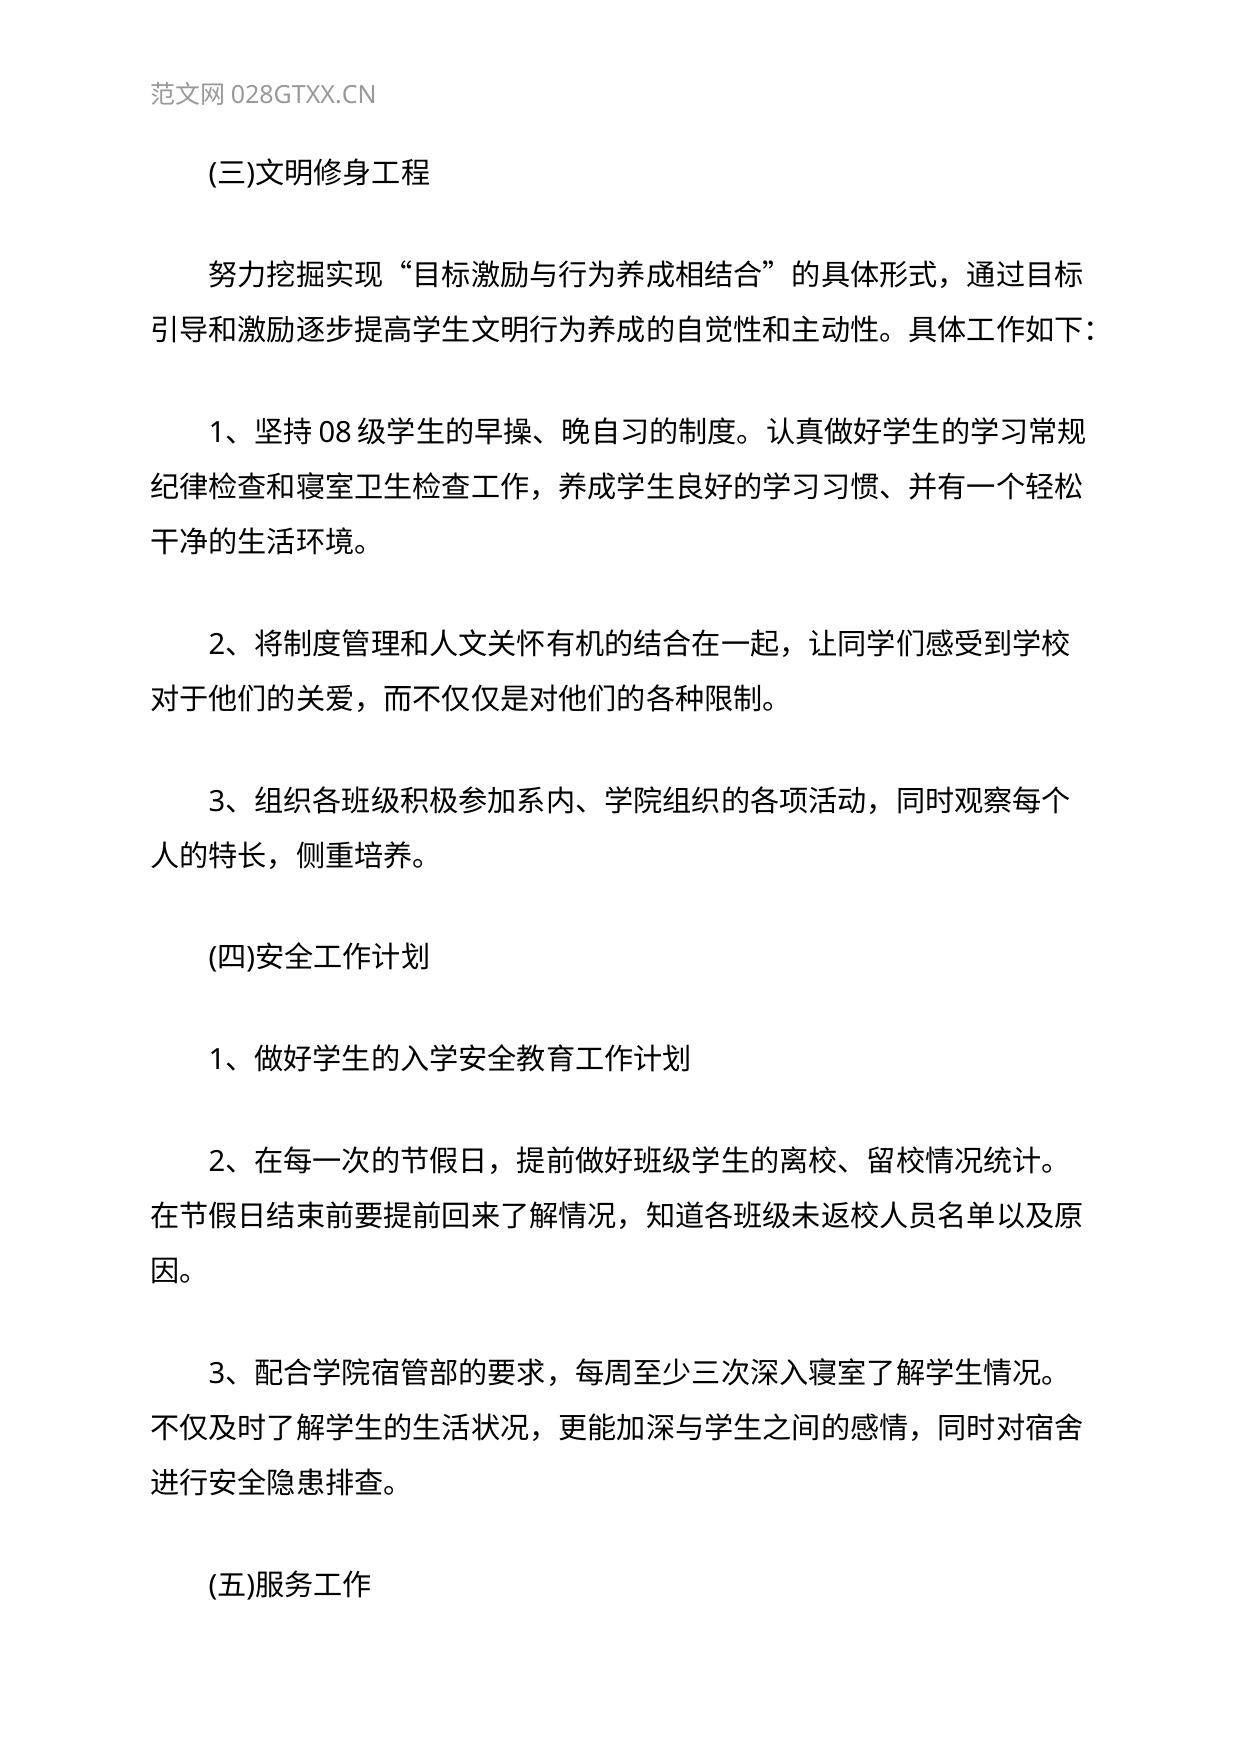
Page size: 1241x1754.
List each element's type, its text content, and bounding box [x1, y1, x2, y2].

text 努力挖掘实现“目标激励与行为养成相结合”的具体形式，通过目标引导和激励逐步提高学生文明行为养成的自觉性和主动性。具体工作如下： [150, 252, 1090, 349]
text 3、组织各班级积极参加系内、学院组织的各项活动，同时观察每个人的特长，侧重培养。 [150, 777, 1090, 874]
text 1、坚持08级学生的早操、晚自习的制度。认真做好学生的学习常规纪律检查和寝室卫生检查工作，养成学生良好的学习习惯、并有一个轻松干净的生活环境。 [150, 409, 1090, 561]
text (五)服务工作 [150, 1561, 1090, 1603]
text 2、将制度管理和人文关怀有机的结合在一起，让同学们感受到学校对于他们的关爱，而不仅仅是对他们的各种限制。 [150, 620, 1090, 718]
text (四)安全工作计划 [150, 934, 1090, 976]
text (三)文明修身工程 [150, 150, 1090, 192]
text 1、做好学生的入学安全教育工作计划 [150, 1036, 1090, 1078]
text 2、在每一次的节假日，提前做好班级学生的离校、留校情况统计。在节假日结束前要提前回来了解情况，知道各班级未返校人员名单以及原因。 [150, 1138, 1090, 1290]
text 3、配合学院宿管部的要求，每周至少三次深入寝室了解学生情况。不仅及时了解学生的生活状况，更能加深与学生之间的感情，同时对宿舍进行安全隐患排查。 [150, 1349, 1090, 1502]
